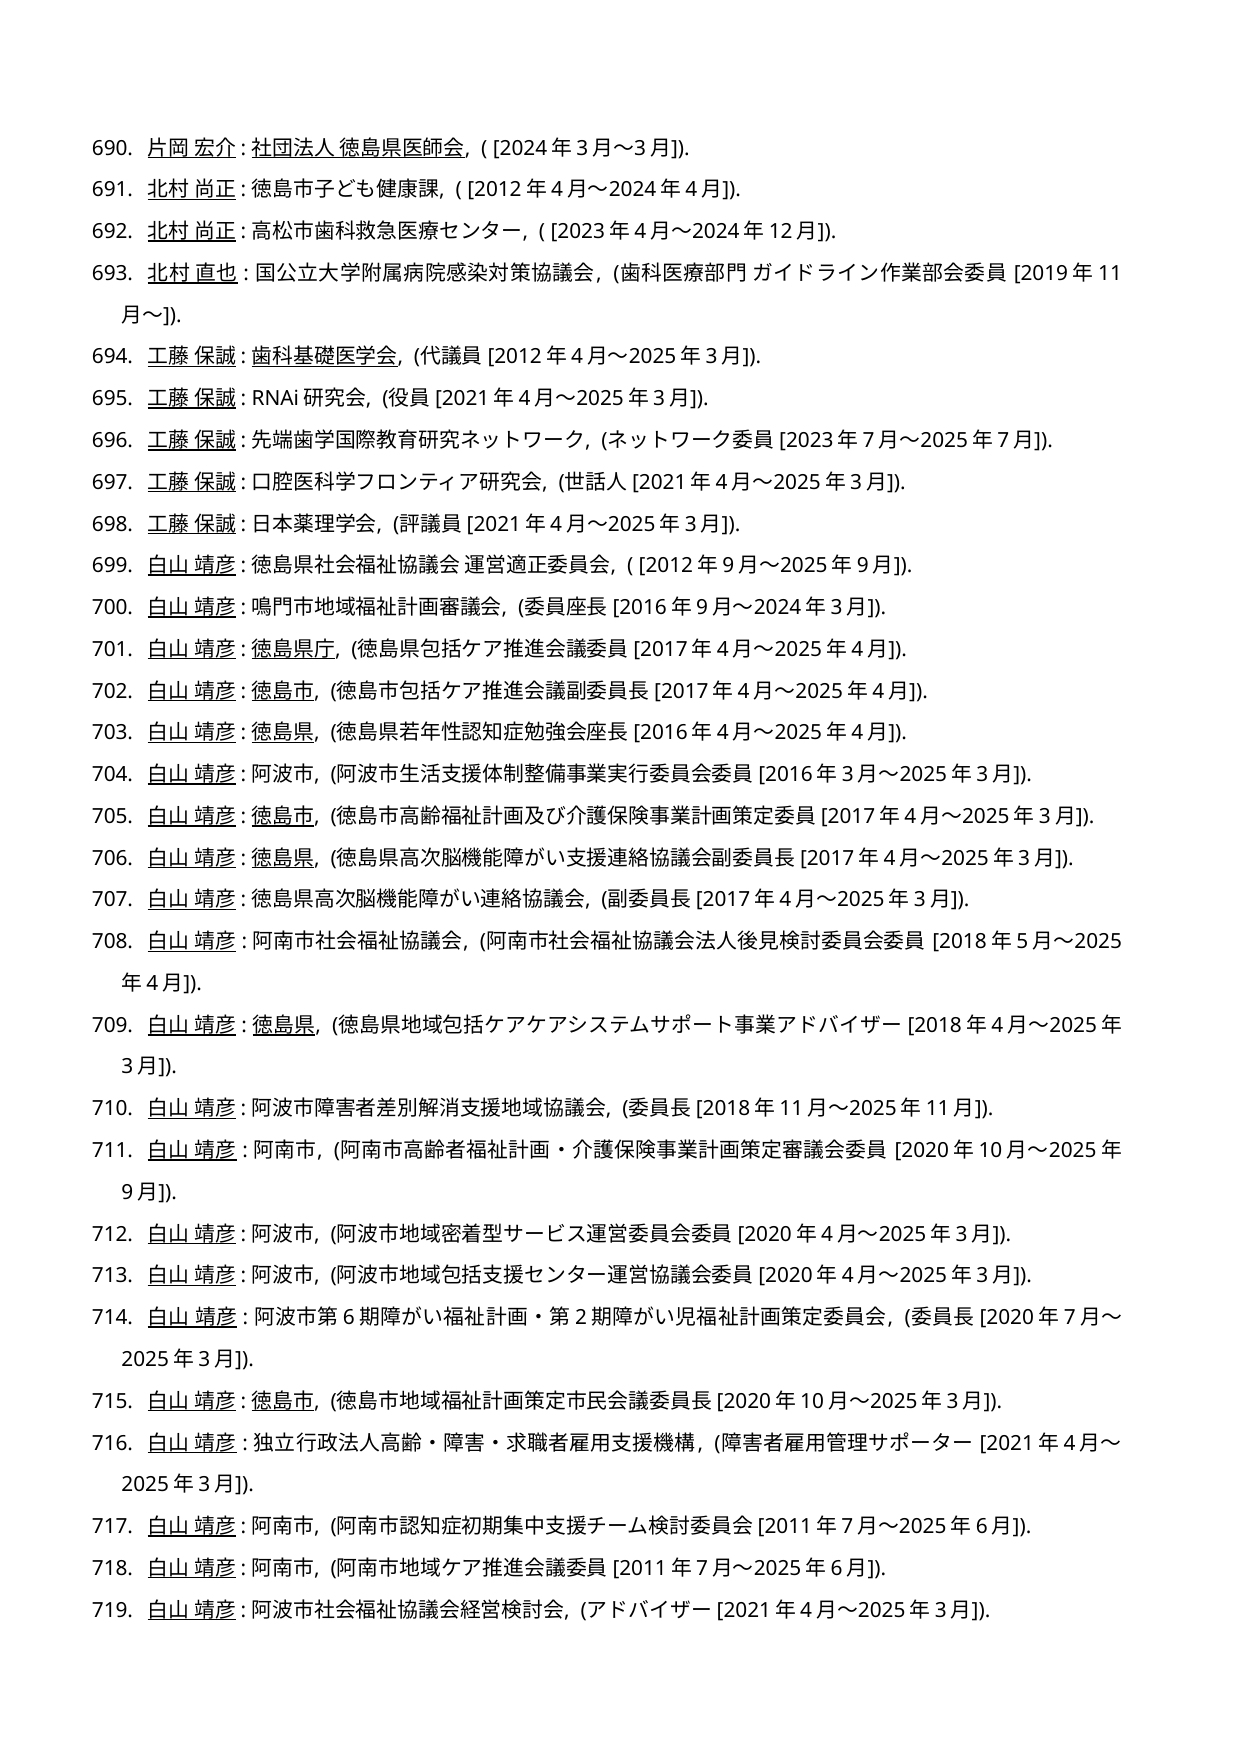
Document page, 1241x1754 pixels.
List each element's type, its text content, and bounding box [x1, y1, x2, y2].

list 工藤 保誠 : 歯科基礎医学会, (代議員 [2012年4月〜2025年3月]). [92, 334, 1122, 376]
list 白山 靖彦 : 阿波市社会福祉協議会経営検討会, (アドバイザー [2021年4月〜2025年3月]). [92, 1587, 1122, 1629]
list 工藤 保誠 : 日本薬理学会, (評議員 [2021年4月〜2025年3月]). [92, 501, 1122, 543]
list 白山 靖彦 : 阿南市社会福祉協議会, (阿南市社会福祉協議会法人後見検討委員会委員 [2018年5月〜2025年4月]). [92, 919, 1122, 1002]
list 白山 靖彦 : 阿波市, (阿波市地域包括支援センター運営協議会委員 [2020年4月〜2025年3月]). [92, 1253, 1122, 1295]
list 白山 靖彦 : 阿波市第6期障がい福祉計画・第2期障がい児福祉計画策定委員会, (委員長 [2020年7月〜2025年3月]). [92, 1295, 1122, 1378]
list 白山 靖彦 : 阿南市, (阿南市認知症初期集中支援チーム検討委員会 [2011年7月〜2025年6月]). [92, 1503, 1122, 1545]
list 白山 靖彦 : 徳島県, (徳島県地域包括ケアケアシステムサポート事業アドバイザー [2018年4月〜2025年3月]). [92, 1002, 1122, 1086]
list 白山 靖彦 : 徳島市, (徳島市包括ケア推進会議副委員長 [2017年4月〜2025年4月]). [92, 668, 1122, 710]
list 白山 靖彦 : 徳島県, (徳島県高次脳機能障がい支援連絡協議会副委員長 [2017年4月〜2025年3月]). [92, 835, 1122, 877]
list 白山 靖彦 : 徳島県高次脳機能障がい連絡協議会, (副委員長 [2017年4月〜2025年3月]). [92, 877, 1122, 919]
list 工藤 保誠 : RNAi研究会, (役員 [2021年4月〜2025年3月]). [92, 376, 1122, 417]
list 白山 靖彦 : 阿南市, (阿南市地域ケア推進会議委員 [2011年7月〜2025年6月]). [92, 1545, 1122, 1587]
list 白山 靖彦 : 徳島市, (徳島市地域福祉計画策定市民会議委員長 [2020年10月〜2025年3月]). [92, 1378, 1122, 1420]
list 白山 靖彦 : 阿波市, (阿波市地域密着型サービス運営委員会委員 [2020年4月〜2025年3月]). [92, 1211, 1122, 1253]
list 北村 尚正 : 高松市歯科救急医療センター, ( [2023年4月〜2024年12月]). [92, 209, 1122, 250]
list 白山 靖彦 : 徳島県社会福祉協議会 運営適正委員会, ( [2012年9月〜2025年9月]). [92, 543, 1122, 584]
list 白山 靖彦 : 徳島県庁, (徳島県包括ケア推進会議委員 [2017年4月〜2025年4月]). [92, 626, 1122, 668]
list 工藤 保誠 : 先端歯学国際教育研究ネットワーク, (ネットワーク委員 [2023年7月〜2025年7月]). [92, 417, 1122, 459]
list 白山 靖彦 : 阿波市障害者差別解消支援地域協議会, (委員長 [2018年11月〜2025年11月]). [92, 1086, 1122, 1128]
list 白山 靖彦 : 阿南市, (阿南市高齢者福祉計画・介護保険事業計画策定審議会委員 [2020年10月〜2025年9月]). [92, 1128, 1122, 1211]
list 工藤 保誠 : 口腔医科学フロンティア研究会, (世話人 [2021年4月〜2025年3月]). [92, 459, 1122, 501]
list 白山 靖彦 : 徳島市, (徳島市高齢福祉計画及び介護保険事業計画策定委員 [2017年4月〜2025年3月]). [92, 793, 1122, 835]
list 北村 尚正 : 徳島市子ども健康課, ( [2012年4月〜2024年4月]). [92, 167, 1122, 209]
list 白山 靖彦 : 鳴門市地域福祉計画審議会, (委員座長 [2016年9月〜2024年3月]). [92, 584, 1122, 626]
list 白山 靖彦 : 徳島県, (徳島県若年性認知症勉強会座長 [2016年4月〜2025年4月]). [92, 710, 1122, 752]
list 白山 靖彦 : 独立行政法人高齢・障害・求職者雇用支援機構, (障害者雇用管理サポーター [2021年4月〜2025年3月]). [92, 1420, 1122, 1503]
list 片岡 宏介 : 社団法人 徳島県医師会, ( [2024年3月〜3月]). [92, 125, 1122, 167]
list 北村 直也 : 国公立大学附属病院感染対策協議会, (歯科医療部門 ガイドライン作業部会委員 [2019年11月〜]). [92, 250, 1122, 334]
list 白山 靖彦 : 阿波市, (阿波市生活支援体制整備事業実行委員会委員 [2016年3月〜2025年3月]). [92, 752, 1122, 793]
